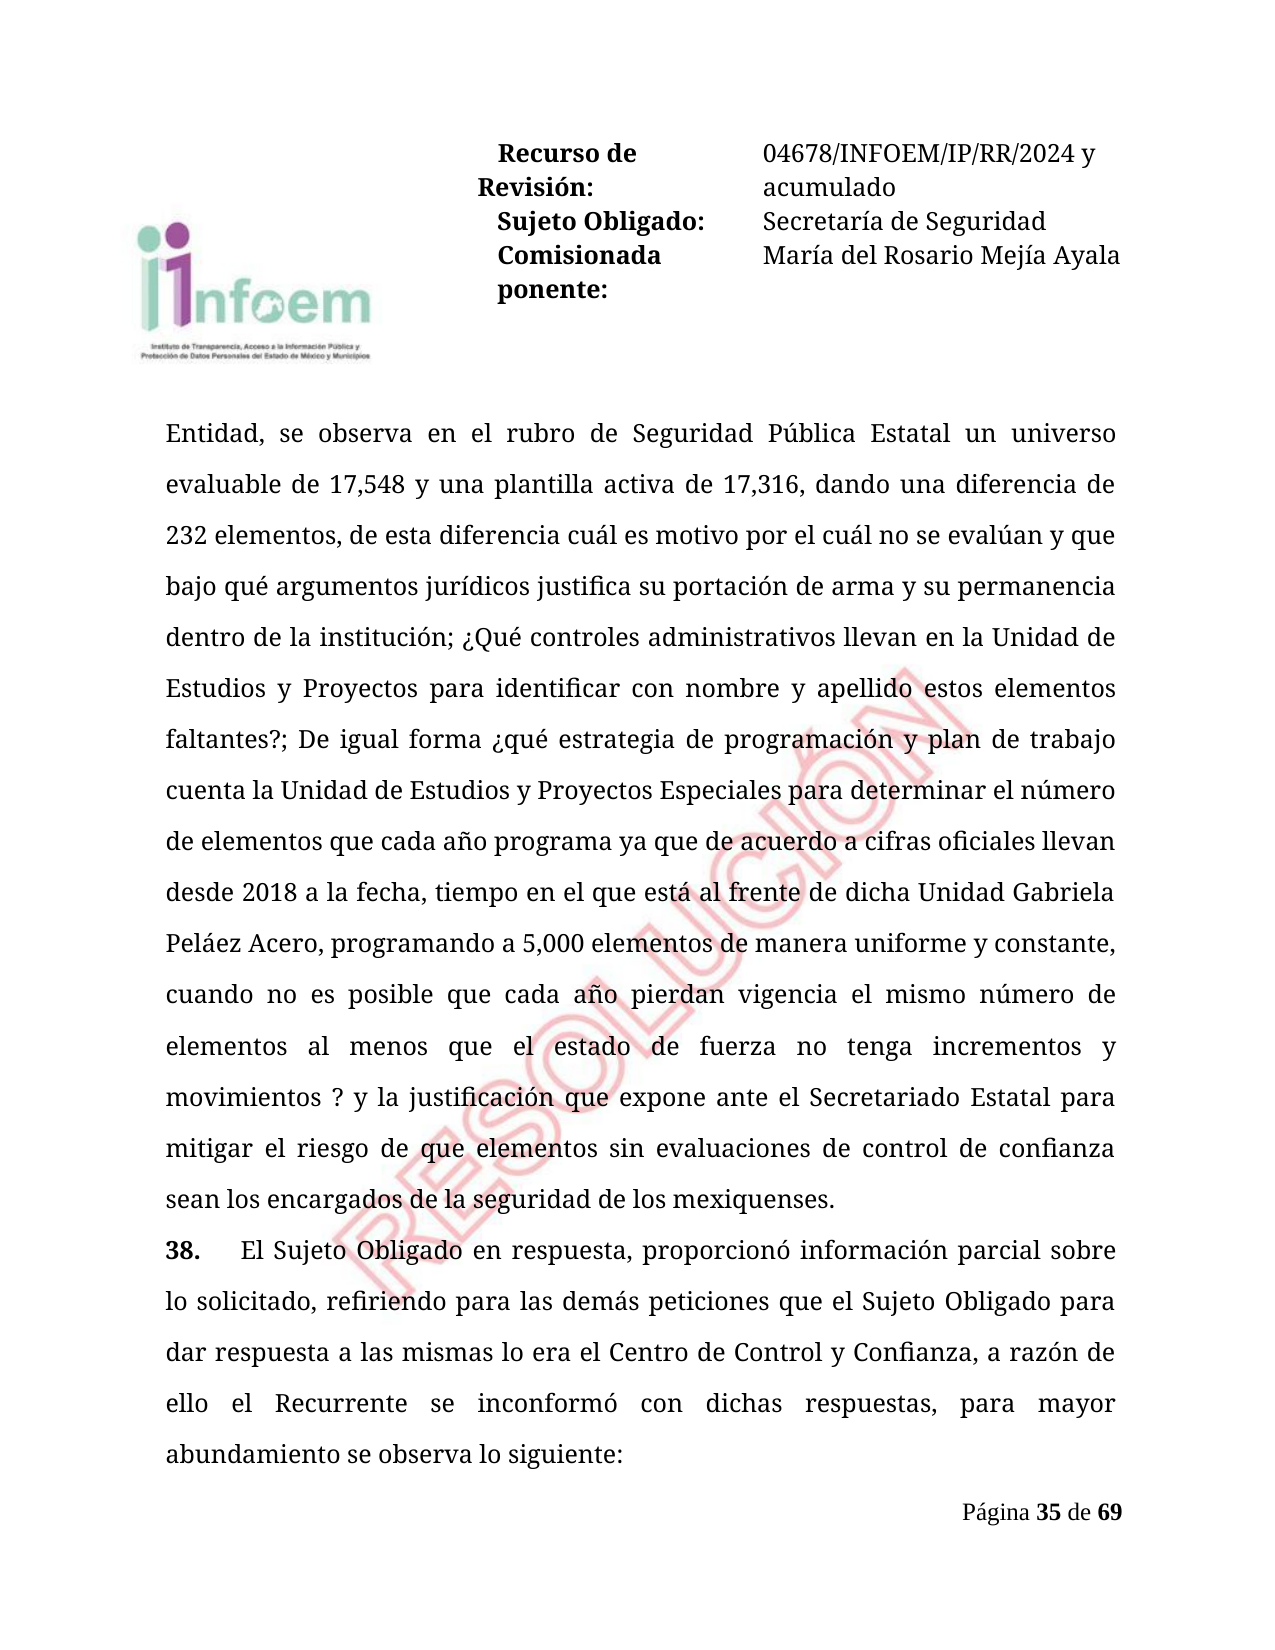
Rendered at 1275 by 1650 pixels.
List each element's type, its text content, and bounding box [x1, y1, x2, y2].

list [165, 416, 1117, 1215]
list El Sujeto Obligado en respuesta, proporcionó información parcial sobre lo solicitado, refiriendo para las demás peticiones que el Sujeto Obligado para dar respuesta a las mismas lo era el Centro de Control y Confianza, a razón de ello el Recurrente se inconformó con dichas respuestas, para mayor abundamiento se observa lo siguiente: [165, 1232, 1117, 1471]
picture [22, 164, 1251, 1650]
